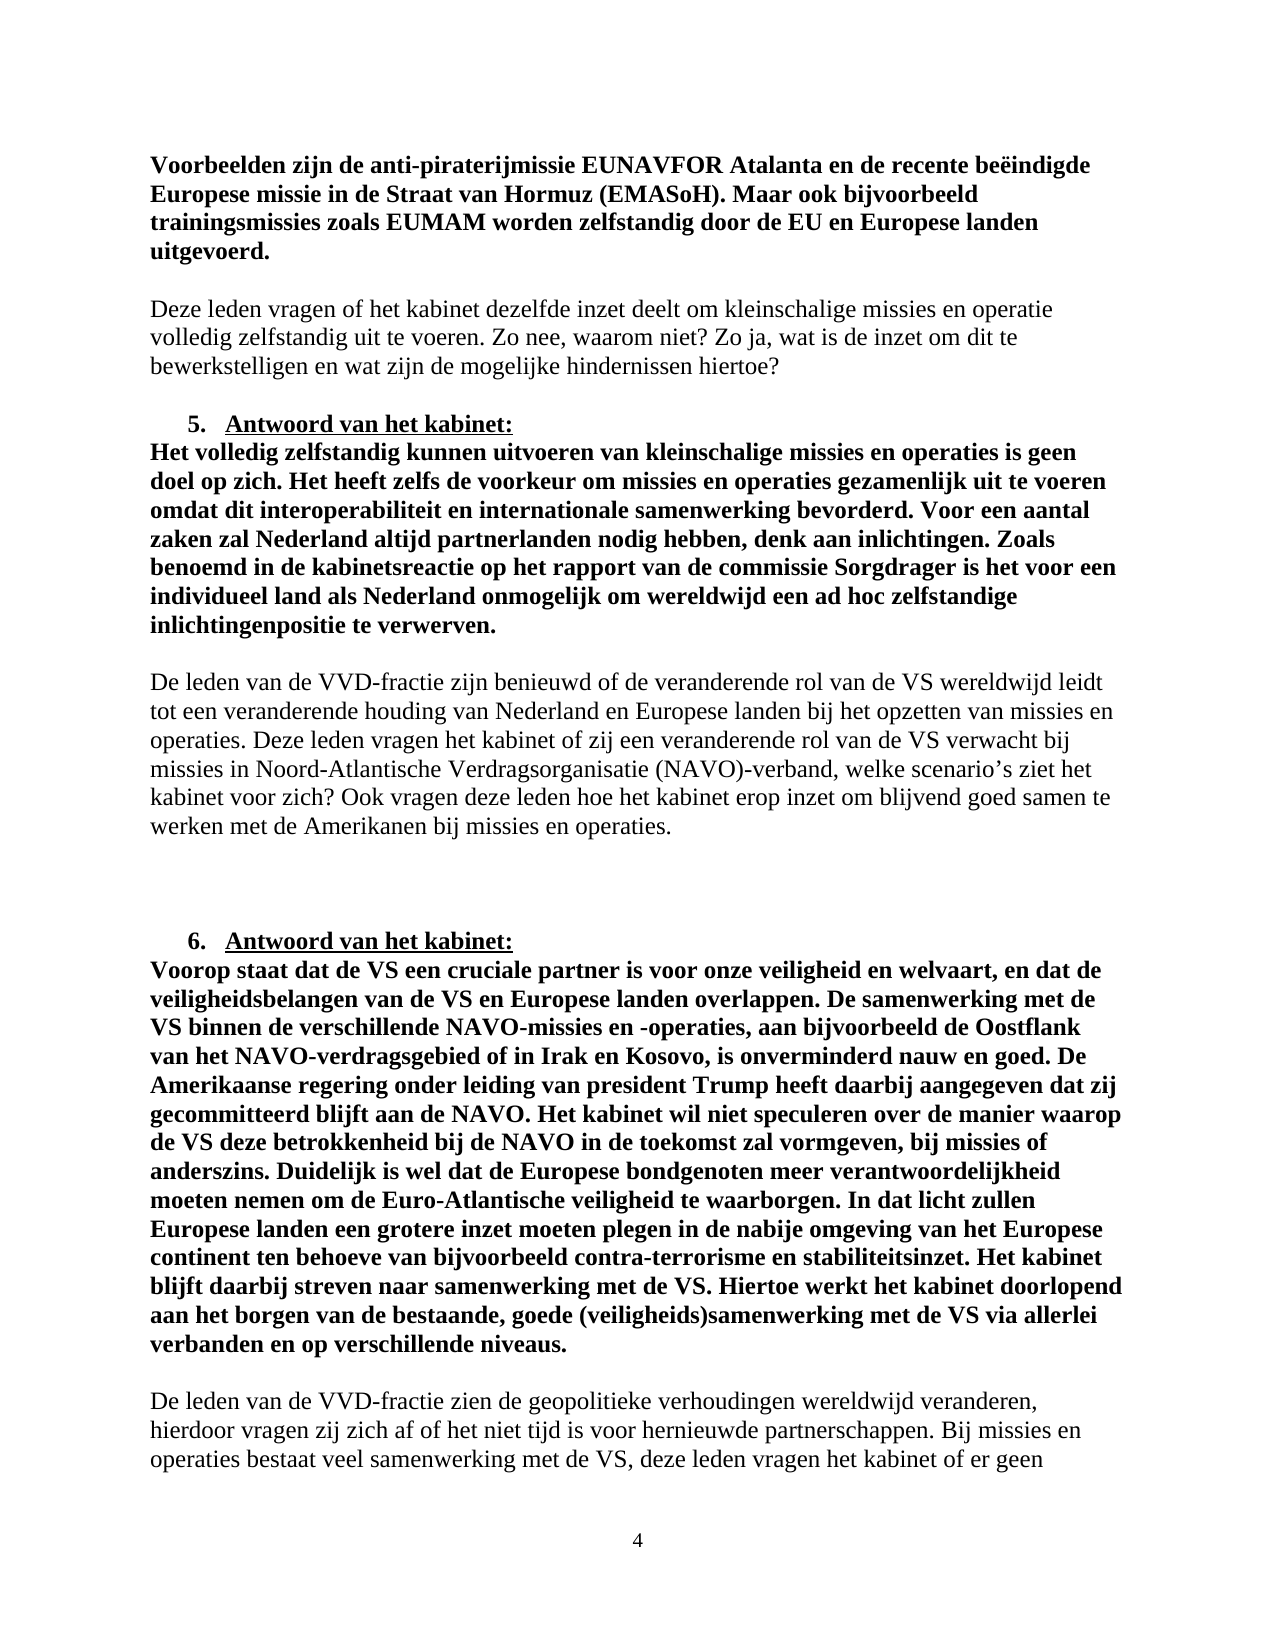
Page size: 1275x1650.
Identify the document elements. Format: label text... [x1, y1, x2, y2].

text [150, 1386, 1125, 1472]
list Antwoord van het kabinet: [187, 409, 1125, 437]
text Deze leden vragen of het kabinet dezelfde inzet deelt om kleinschalige missies en operatie volledig zelfstandig uit te voeren. Zo nee, waarom niet? Zo ja, wat is de inzet om dit te bewerkstelligen en wat zijn de mogelijke hindernissen hiertoe? [150, 294, 1125, 380]
text De leden van de VVD-fractie zijn benieuwd of de veranderende rol van de VS wereldwijd leidt tot een veranderende houding van Nederland en Europese landen bij het opzetten van missies en operaties. Deze leden vragen het kabinet of zij een veranderende rol van de VS verwacht bij missies in Noord-Atlantische Verdragsorganisatie (NAVO)-verband, welke scenario’s ziet het kabinet voor zich? Ook vragen deze leden hoe het kabinet erop inzet om blijvend goed samen te werken met de Amerikanen bij missies en operaties. [150, 667, 1125, 840]
list Het volledig zelfstandig kunnen uitvoeren van kleinschalige missies en operaties is geen doel op zich. Het heeft zelfs de voorkeur om missies en operaties gezamenlijk uit te voeren omdat dit interoperabiliteit en internationale samenwerking bevorderd. Voor een aantal zaken zal Nederland altijd partnerlanden nodig hebben, denk aan inlichtingen. Zoals benoemd in de kabinetsreactie op het rapport van de commissie Sorgdrager is het voor een individueel land als Nederland onmogelijk om wereldwijd een ad hoc zelfstandige inlichtingenpositie te verwerven. [150, 437, 1125, 639]
list Antwoord van het kabinet: [187, 926, 1125, 955]
text Voorbeelden zijn de anti-piraterijmissie EUNAVFOR Atalanta en de recente beëindigde Europese missie in de Straat van Hormuz (EMASoH). Maar ook bijvoorbeeld trainingsmissies zoals EUMAM worden zelfstandig door de EU en Europese landen uitgevoerd. [150, 150, 1125, 265]
list Voorop staat dat de VS een cruciale partner is voor onze veiligheid en welvaart, en dat de veiligheidsbelangen van de VS en Europese landen overlappen. De samenwerking met de VS binnen de verschillende NAVO-missies en -operaties, aan bijvoorbeeld de Oostflank van het NAVO-verdragsgebied of in Irak en Kosovo, is onverminderd nauw en goed. De Amerikaanse regering onder leiding van president Trump heeft daarbij aangegeven dat zij gecommitteerd blijft aan de NAVO. Het kabinet wil niet speculeren over de manier waarop de VS deze betrokkenheid bij de NAVO in de toekomst zal vormgeven, bij missies of anderszins. Duidelijk is wel dat de Europese bondgenoten meer verantwoordelijkheid moeten nemen om de Euro-Atlantische veiligheid te waarborgen. In dat licht zullen Europese landen een grotere inzet moeten plegen in de nabije omgeving van het Europese continent ten behoeve van bijvoorbeeld contra-terrorisme en stabiliteitsinzet. Het kabinet blijft daarbij streven naar samenwerking met de VS. Hiertoe werkt het kabinet doorlopend aan het borgen van de bestaande, goede (veiligheids)samenwerking met de VS via allerlei verbanden en op verschillende niveaus. [150, 955, 1125, 1357]
